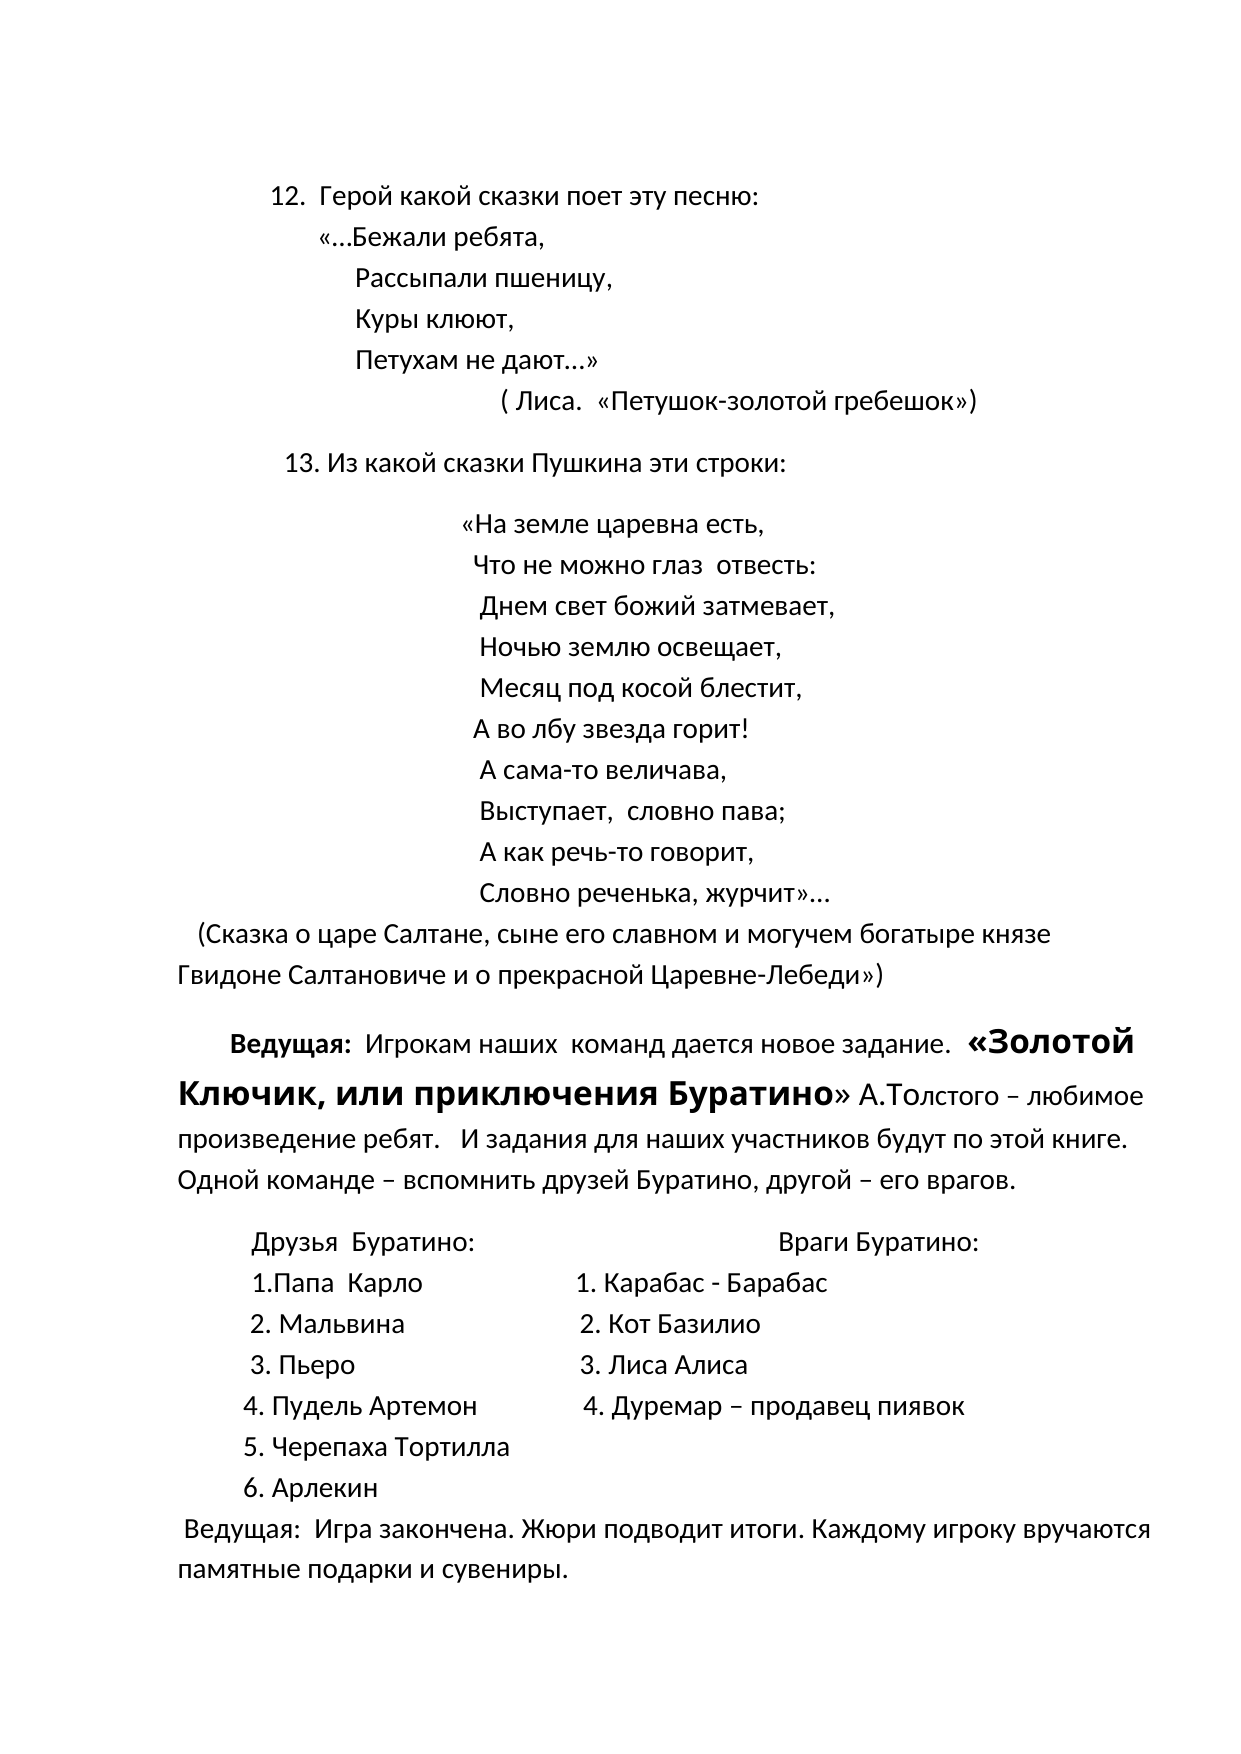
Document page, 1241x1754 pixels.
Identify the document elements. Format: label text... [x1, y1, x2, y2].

text Месяц под косой блестит, [177, 669, 1152, 705]
text А как речь-то говорит, [177, 833, 1152, 868]
text Ведущая: Игрокам наших команд дается новое задание. «Золотой Ключик, или приключения Буратино» А.Толстого – любимое произведение ребят. И задания для наших участников будут по этой книге. Одной команде – вспомнить друзей Буратино, другой – его врагов. [177, 1017, 1152, 1197]
text Днем свет божий затмевает, [177, 587, 1152, 623]
text ( Лиса. «Петушок-золотой гребешок») [177, 382, 1152, 417]
text (Сказка о царе Салтане, сыне его славном и могучем богатыре князе Гвидоне Салтановиче и о прекрасной Царевне-Лебеди») [177, 915, 1152, 991]
text Ночью землю освещает, [177, 628, 1152, 664]
text Друзья Буратино: Враги Буратино: [177, 1223, 1152, 1259]
text 5. Черепаха Тортилла [177, 1428, 1152, 1463]
text Куры клюют, [177, 300, 1152, 336]
text 12. Герой какой сказки поет эту песню: [177, 177, 1152, 213]
text 6. Арлекин [177, 1469, 1152, 1504]
text 4. Пудель Артемон 4. Дуремар – продавец пиявок [177, 1387, 1152, 1422]
text «…Бежали ребята, [177, 218, 1152, 254]
text Рассыпали пшеницу, [177, 259, 1152, 295]
text Словно реченька, журчит»… [177, 874, 1152, 909]
text 13. Из какой сказки Пушкина эти строки: [177, 444, 1152, 479]
text А во лбу звезда горит! [177, 710, 1152, 746]
text «На земле царевна есть, [177, 505, 1152, 541]
text Петухам не дают…» [177, 341, 1152, 377]
text 1.Папа Карло 1. Карабас - Барабас [177, 1264, 1152, 1300]
text 2. Мальвина 2. Кот Базилио [177, 1305, 1152, 1341]
text Ведущая: Игра закончена. Жюри подводит итоги. Каждому игроку вручаются памятные подарки и сувениры. [177, 1510, 1152, 1586]
text Что не можно глаз отвесть: [177, 546, 1152, 582]
text 3. Пьеро 3. Лиса Алиса [177, 1346, 1152, 1382]
text А сама-то величава, [177, 751, 1152, 787]
text Выступает, словно пава; [177, 792, 1152, 828]
